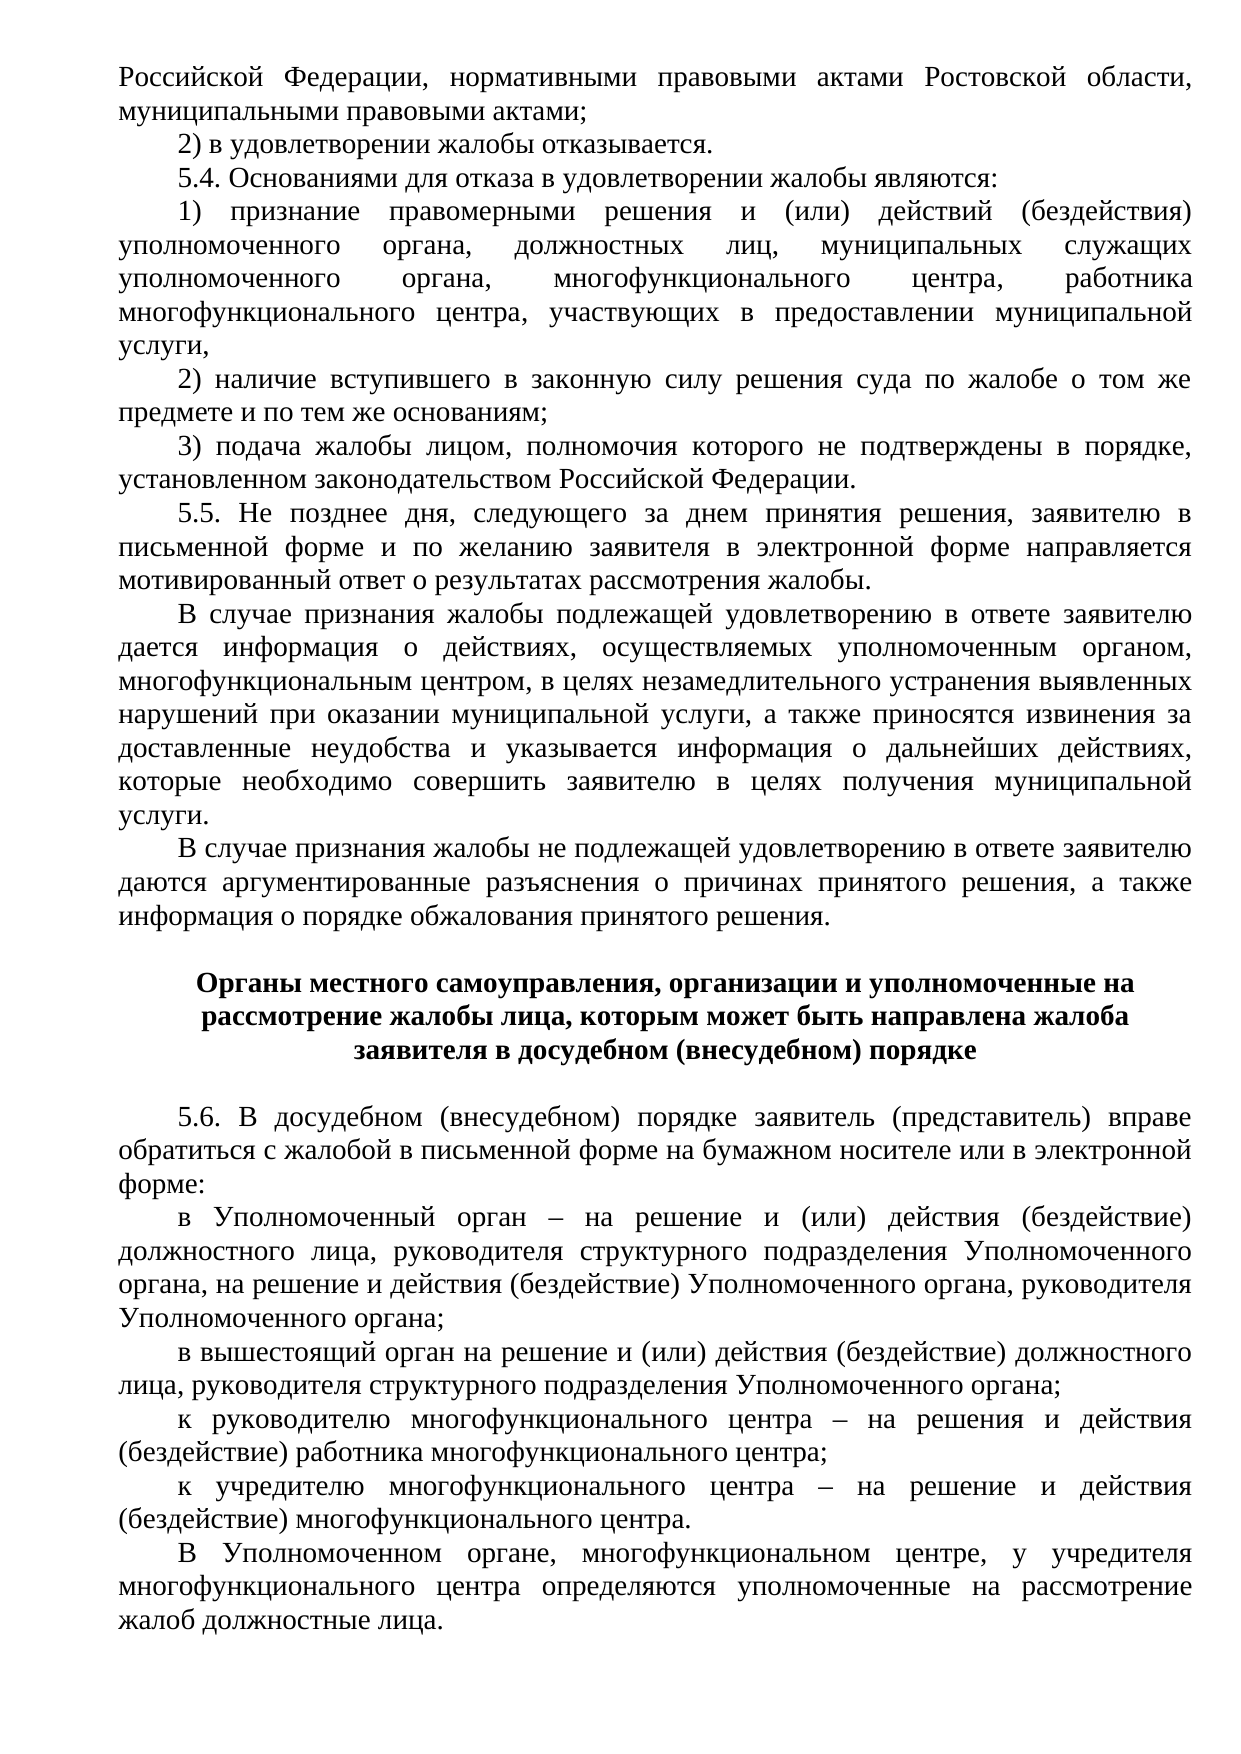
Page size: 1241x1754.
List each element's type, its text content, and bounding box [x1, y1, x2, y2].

text 1) признание правомерными решения и (или) действий (бездействия) уполномоченного органа, должностных лиц, муниципальных служащих уполномоченного органа, многофункционального центра, работника многофункционального центра, участвующих в предоставлении муниципальной услуги, [118, 193, 1193, 361]
text В Уполномоченном органе, многофункциональном центре, у учредителя многофункционального центра определяются уполномоченные на рассмотрение жалоб должностные лица. [118, 1535, 1193, 1636]
text в вышестоящий орган на решение и (или) действия (бездействие) должностного лица, руководителя структурного подразделения Уполномоченного органа; [118, 1334, 1193, 1401]
subtitle Органы местного самоуправления, организации и уполномоченные на рассмотрение жалобы лица, которым может быть направлена жалоба заявителя в досудебном (внесудебном) порядке [138, 965, 1193, 1065]
text 5.6. В досудебном (внесудебном) порядке заявитель (представитель) вправе обратиться с жалобой в письменной форме на бумажном носителе или в электронной форме: [118, 1099, 1193, 1199]
text 3) подача жалобы лицом, полномочия которого не подтверждены в порядке, установленном законодательством Российской Федерации. [118, 428, 1193, 495]
text к учредителю многофункционального центра – на решение и действия (бездействие) многофункционального центра. [118, 1468, 1193, 1535]
text в Уполномоченный орган – на решение и (или) действия (бездействие) должностного лица, руководителя структурного подразделения Уполномоченного органа, на решение и действия (бездействие) Уполномоченного органа, руководителя Уполномоченного органа; [118, 1199, 1193, 1334]
text В случае признания жалобы подлежащей удовлетворению в ответе заявителю дается информация о действиях, осуществляемых уполномоченным органом, многофункциональным центром, в целях незамедлительного устранения выявленных нарушений при оказании муниципальной услуги, а также приносятся извинения за доставленные неудобства и указывается информация о дальнейших действиях, которые необходимо совершить заявителю в целях получения муниципальной услуги. [118, 596, 1193, 831]
text к руководителю многофункционального центра – на решения и действия (бездействие) работника многофункционального центра; [118, 1401, 1193, 1468]
text 5.4. Основаниями для отказа в удовлетворении жалобы являются: [118, 160, 1193, 193]
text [118, 59, 1193, 126]
text 2) в удовлетворении жалобы отказывается. [118, 126, 1193, 160]
text 2) наличие вступившего в законную силу решения суда по жалобе о том же предмете и по тем же основаниям; [118, 361, 1193, 428]
text 5.5. Не позднее дня, следующего за днем принятия решения, заявителю в письменной форме и по желанию заявителя в электронной форме направляется мотивированный ответ о результатах рассмотрения жалобы. [118, 495, 1193, 596]
text В случае признания жалобы не подлежащей удовлетворению в ответе заявителю даются аргументированные разъяснения о причинах принятого решения, а также информация о порядке обжалования принятого решения. [118, 831, 1193, 931]
